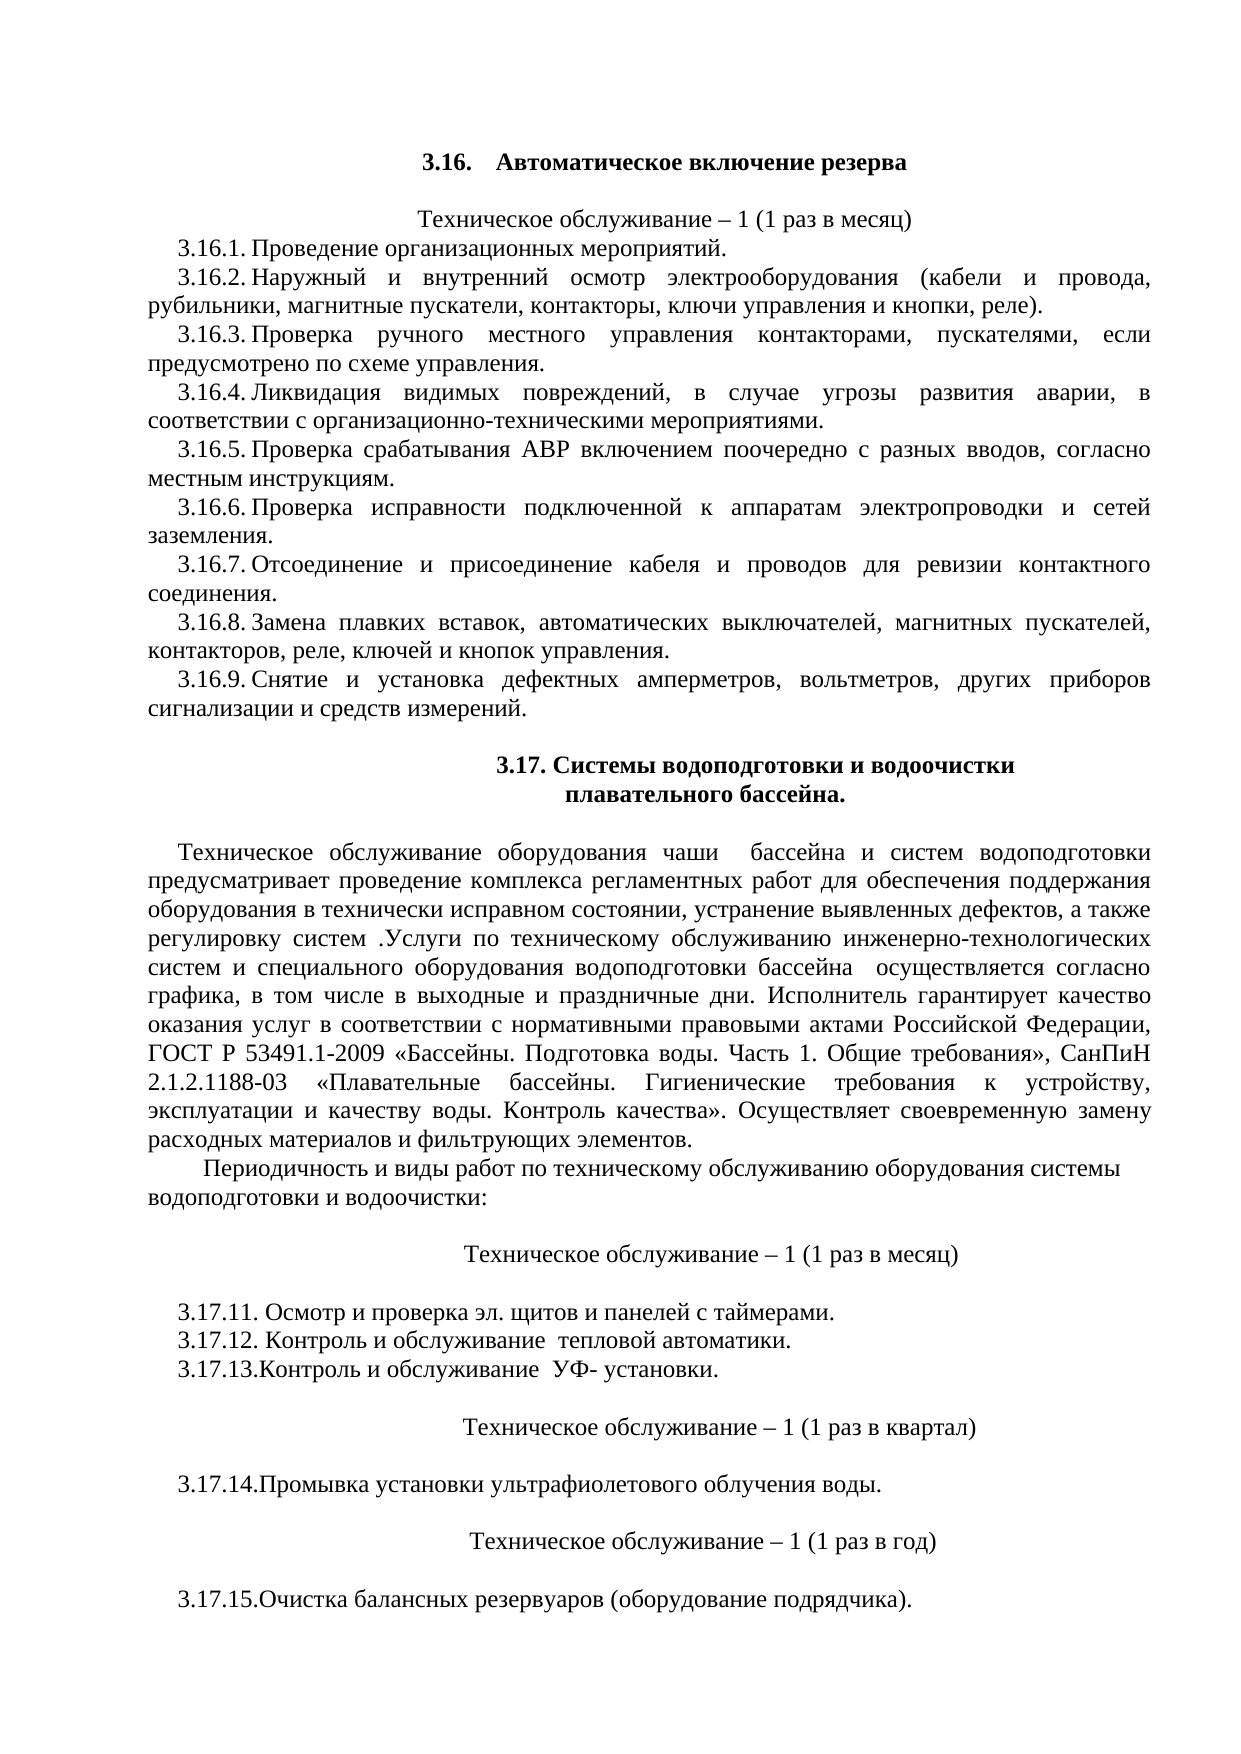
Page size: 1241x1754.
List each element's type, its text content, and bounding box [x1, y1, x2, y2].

text 3.16.4. Ликвидация видимых повреждений, в случае угрозы развития аварии, в соответствии с организационно-техническими мероприятиями. [148, 377, 1152, 434]
text 3.16.2. Наружный и внутренний осмотр электрооборудования (кабели и провода, рубильники, магнитные пускатели, контакторы, ключи управления и кнопки, реле). [148, 262, 1152, 319]
text 3.17.11. Осмотр и проверка эл. щитов и панелей с таймерами. [177, 1297, 1152, 1326]
text 3.17. Системы водоподготовки и водоочистки [148, 751, 1152, 779]
text Техническое обслуживание – 1 (1 раз в месяц) [177, 1239, 1152, 1268]
text 3.17.12. Контроль и обслуживание тепловой автоматики. [177, 1326, 1152, 1354]
text 3.16.6. Проверка исправности подключенной к аппаратам электропроводки и сетей заземления. [148, 492, 1152, 549]
text 3.16.3. Проверка ручного местного управления контакторами, пускателями, если предусмотрено по схеме управления. [148, 319, 1152, 377]
text плавательного бассейна. [148, 779, 1152, 808]
text Техническое обслуживание – 1 (1 раз в квартал) [148, 1412, 1152, 1441]
text 3.16.9. Снятие и установка дефектных амперметров, вольтметров, других приборов сигнализации и средств измерений. [148, 664, 1152, 722]
text Техническое обслуживание оборудования чаши бассейна и систем водоподготовки предусматривает проведение комплекса регламентных работ для обеспечения поддержания оборудования в технически исправном состоянии, устранение выявленных дефектов, а также регулировку систем .Услуги по техническому обслуживанию инженерно-технологических систем и специального оборудования водоподготовки бассейна осуществляется согласно графика, в том числе в выходные и праздничные дни. Исполнитель гарантирует качество оказания услуг в соответствии с нормативными правовыми актами Российской Федерации, ГОСТ Р 53491.1-2009 «Бассейны. Подготовка воды. Часть 1. Общие требования», СанПиН 2.1.2.1188-03 «Плавательные бассейны. Гигиенические требования к устройству, эксплуатации и качеству воды. Контроль качества». Осуществляет своевременную замену расходных материалов и фильтрующих элементов. [148, 837, 1152, 1153]
text 3.17.15.Очистка балансных резервуаров (оборудование подрядчика). [148, 1584, 1152, 1612]
text Периодичность и виды работ по техническому обслуживанию оборудования системы водоподготовки и водоочистки: [148, 1153, 1152, 1211]
text 3.17.13.Контроль и обслуживание УФ- установки. [177, 1354, 1152, 1383]
text Техническое обслуживание – 1 (1 раз в год) [148, 1526, 1152, 1555]
text 3.16.8. Замена плавких вставок, автоматических выключателей, магнитных пускателей, контакторов, реле, ключей и кнопок управления. [148, 607, 1152, 664]
text 3.16. Автоматическое включение резерва [148, 147, 1152, 176]
text 3.16.5. Проверка срабатывания АВР включением поочередно с разных вводов, согласно местным инструкциям. [148, 434, 1152, 492]
text 3.17.14.Промывка установки ультрафиолетового облучения воды. [148, 1469, 1152, 1498]
text 3.16.7. Отсоединение и присоединение кабеля и проводов для ревизии контактного соединения. [148, 549, 1152, 607]
text Техническое обслуживание – 1 (1 раз в месяц) [148, 204, 1152, 233]
text 3.16.1. Проведение организационных мероприятий. [148, 233, 1152, 262]
